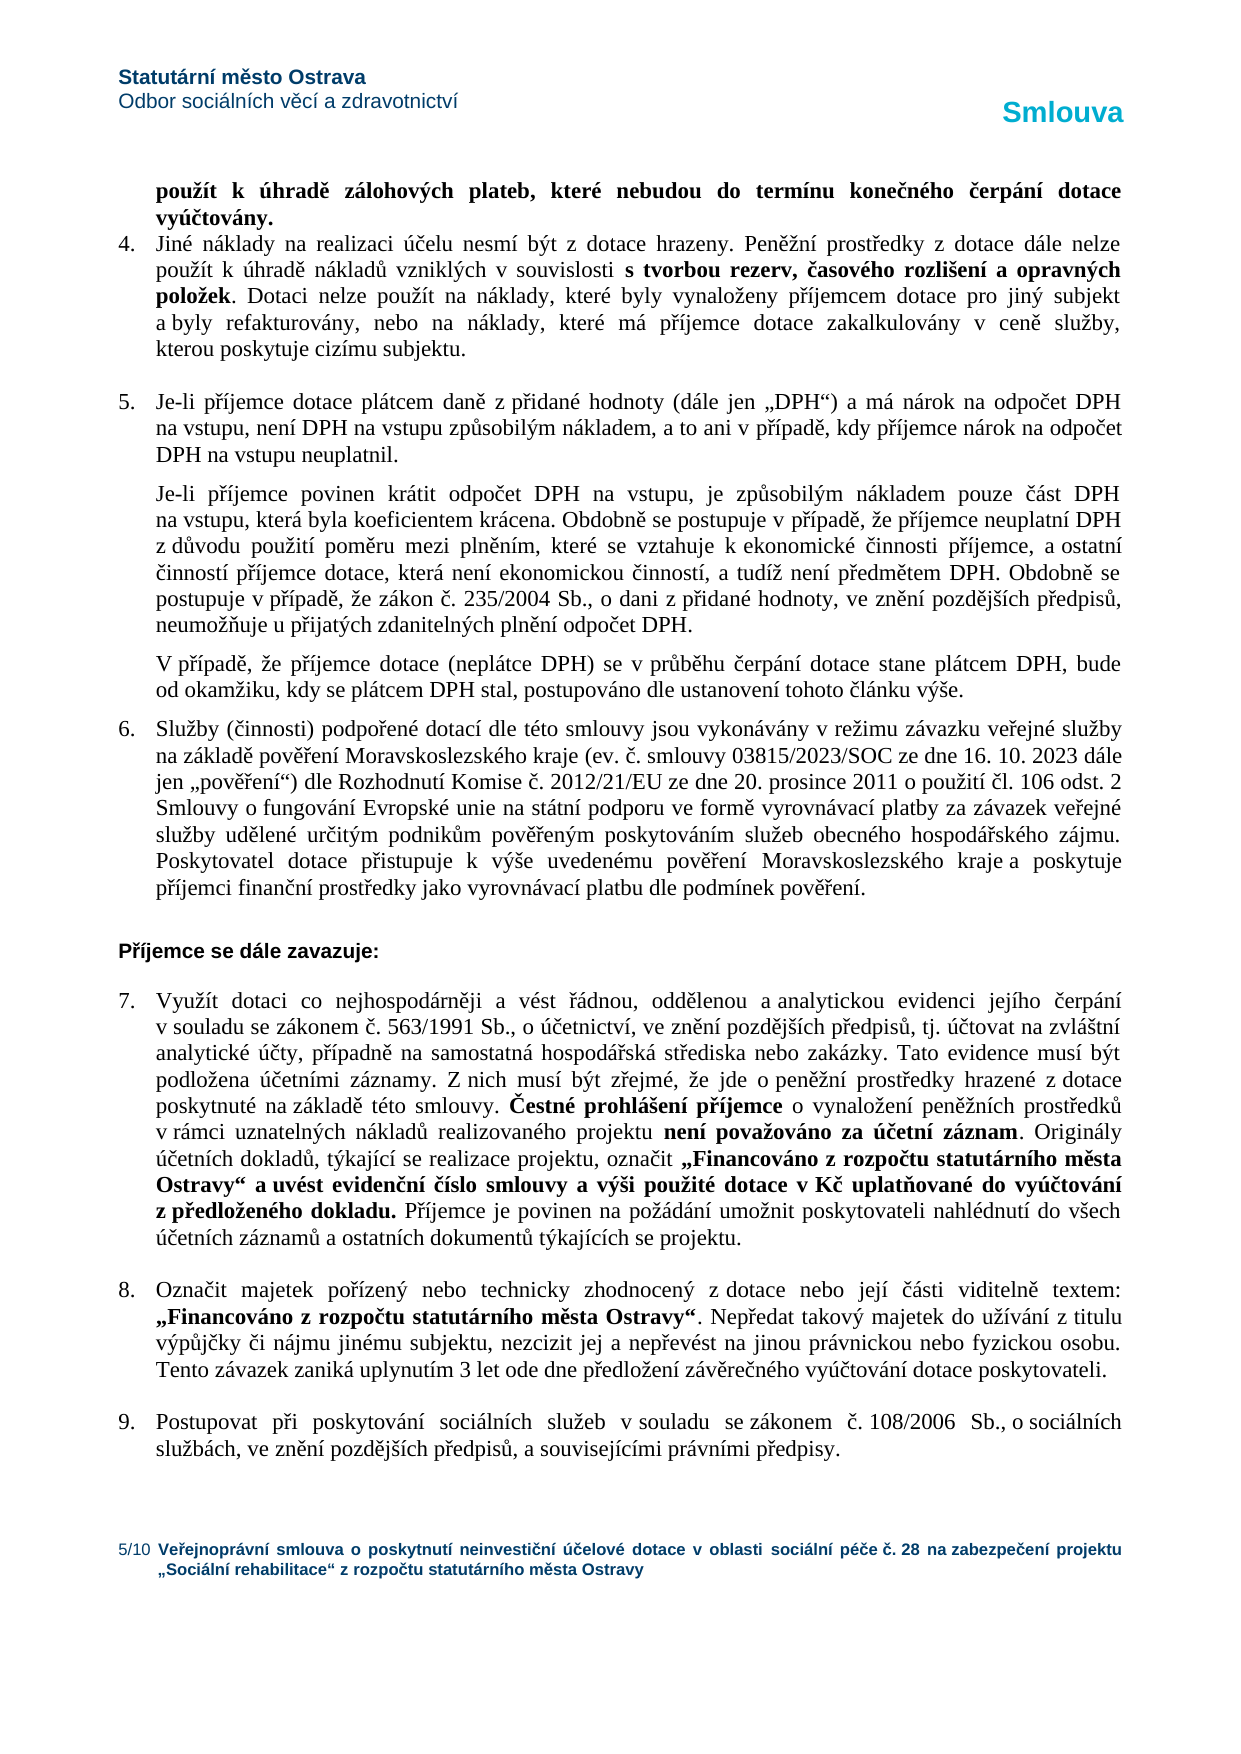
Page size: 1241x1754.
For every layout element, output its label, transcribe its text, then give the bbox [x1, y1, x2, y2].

list Označit majetek pořízený nebo technicky zhodnocený z dotace nebo její části viditelně textem: „Financováno z rozpočtu statutárního města Ostravy“. Nepředat takový majetek do užívání z titulu výpůjčky či nájmu jinému subjektu, nezcizit jej a nepřevést na jinou právnickou nebo fyzickou osobu. Tento závazek zaniká uplynutím 3 let ode dne předložení závěrečného vyúčtování dotace poskytovateli. [118, 1277, 1122, 1382]
list Využít dotaci co nejhospodárněji a vést řádnou, oddělenou a analytickou evidenci jejího čerpání v souladu se zákonem č. 563/1991 Sb., o účetnictví, ve znění pozdějších předpisů, tj. účtovat na zvláštní analytické účty, případně na samostatná hospodářská střediska nebo zakázky. Tato evidence musí být podložena účetními záznamy. Z nich musí být zřejmé, že jde o peněžní prostředky hrazené z dotace poskytnuté na základě této smlouvy. Čestné prohlášení příjemce o vynaložení peněžních prostředků v rámci uznatelných nákladů realizovaného projektu není považováno za účetní záznam. Originály účetních dokladů, týkající se realizace projektu, označit „Financováno z rozpočtu statutárního města Ostravy“ a uvést evidenční číslo smlouvy a výši použité dotace v Kč uplatňované do vyúčtování z předloženého dokladu. Příjemce je povinen na požádání umožnit poskytovateli nahlédnutí do všech účetních záznamů a ostatních dokumentů týkajících se projektu. [118, 987, 1122, 1250]
text Příjemce se dále zavazuje: [118, 939, 1122, 963]
list Je-li příjemce dotace plátcem daně z přidané hodnoty (dále jen „DPH“) a má nárok na odpočet DPH na vstupu, není DPH na vstupu způsobilým nákladem, a to ani v případě, kdy příjemce nárok na odpočet DPH na vstupu neuplatnil. [118, 388, 1122, 467]
text V případě, že příjemce dotace (neplátce DPH) se v průběhu čerpání dotace stane plátcem DPH, bude od okamžiku, kdy se plátcem DPH stal, postupováno dle ustanovení tohoto článku výše. [156, 650, 1122, 703]
list Jiné náklady na realizaci účelu nesmí být z dotace hrazeny. Peněžní prostředky z dotace dále nelze použít k úhradě nákladů vzniklých v souvislosti s tvorbou rezerv, časového rozlišení a opravných položek. Dotaci nelze použít na náklady, které byly vynaloženy příjemcem dotace pro jiný subjekt a byly refakturovány, nebo na náklady, které má příjemce dotace zakalkulovány v ceně služby, kterou poskytuje cizímu subjektu. [118, 230, 1122, 362]
list Služby (činnosti) podpořené dotací dle této smlouvy jsou vykonávány v režimu závazku veřejné služby na základě pověření Moravskoslezského kraje (ev. č. smlouvy 03815/2023/SOC ze dne 16. 10. 2023 dále jen „pověření“) dle Rozhodnutí Komise č. 2012/21/EU ze dne 20. prosince 2011 o použití čl. 106 odst. 2 Smlouvy o fungování Evropské unie na státní podporu ve formě vyrovnávací platby za závazek veřejné služby udělené určitým podnikům pověřeným poskytováním služeb obecného hospodářského zájmu. Poskytovatel dotace přistupuje k výše uvedenému pověření Moravskoslezského kraje a poskytuje příjemci finanční prostředky jako vyrovnávací platbu dle podmínek pověření. [118, 715, 1122, 900]
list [118, 177, 1122, 230]
list Postupovat při poskytování sociálních služeb v souladu se zákonem č. 108/2006 Sb., o sociálních službách, ve znění pozdějších předpisů, a souvisejícími právními předpisy. [118, 1408, 1122, 1461]
text Je-li příjemce povinen krátit odpočet DPH na vstupu, je způsobilým nákladem pouze část DPH na vstupu, která byla koeficientem krácena. Obdobně se postupuje v případě, že příjemce neuplatní DPH z důvodu použití poměru mezi plněním, které se vztahuje k ekonomické činnosti příjemce, a ostatní činností příjemce dotace, která není ekonomickou činností, a tudíž není předmětem DPH. Obdobně se postupuje v případě, že zákon č. 235/2004 Sb., o dani z přidané hodnoty, ve znění pozdějších předpisů, neumožňuje u přijatých zdanitelných plnění odpočet DPH. [156, 479, 1122, 638]
